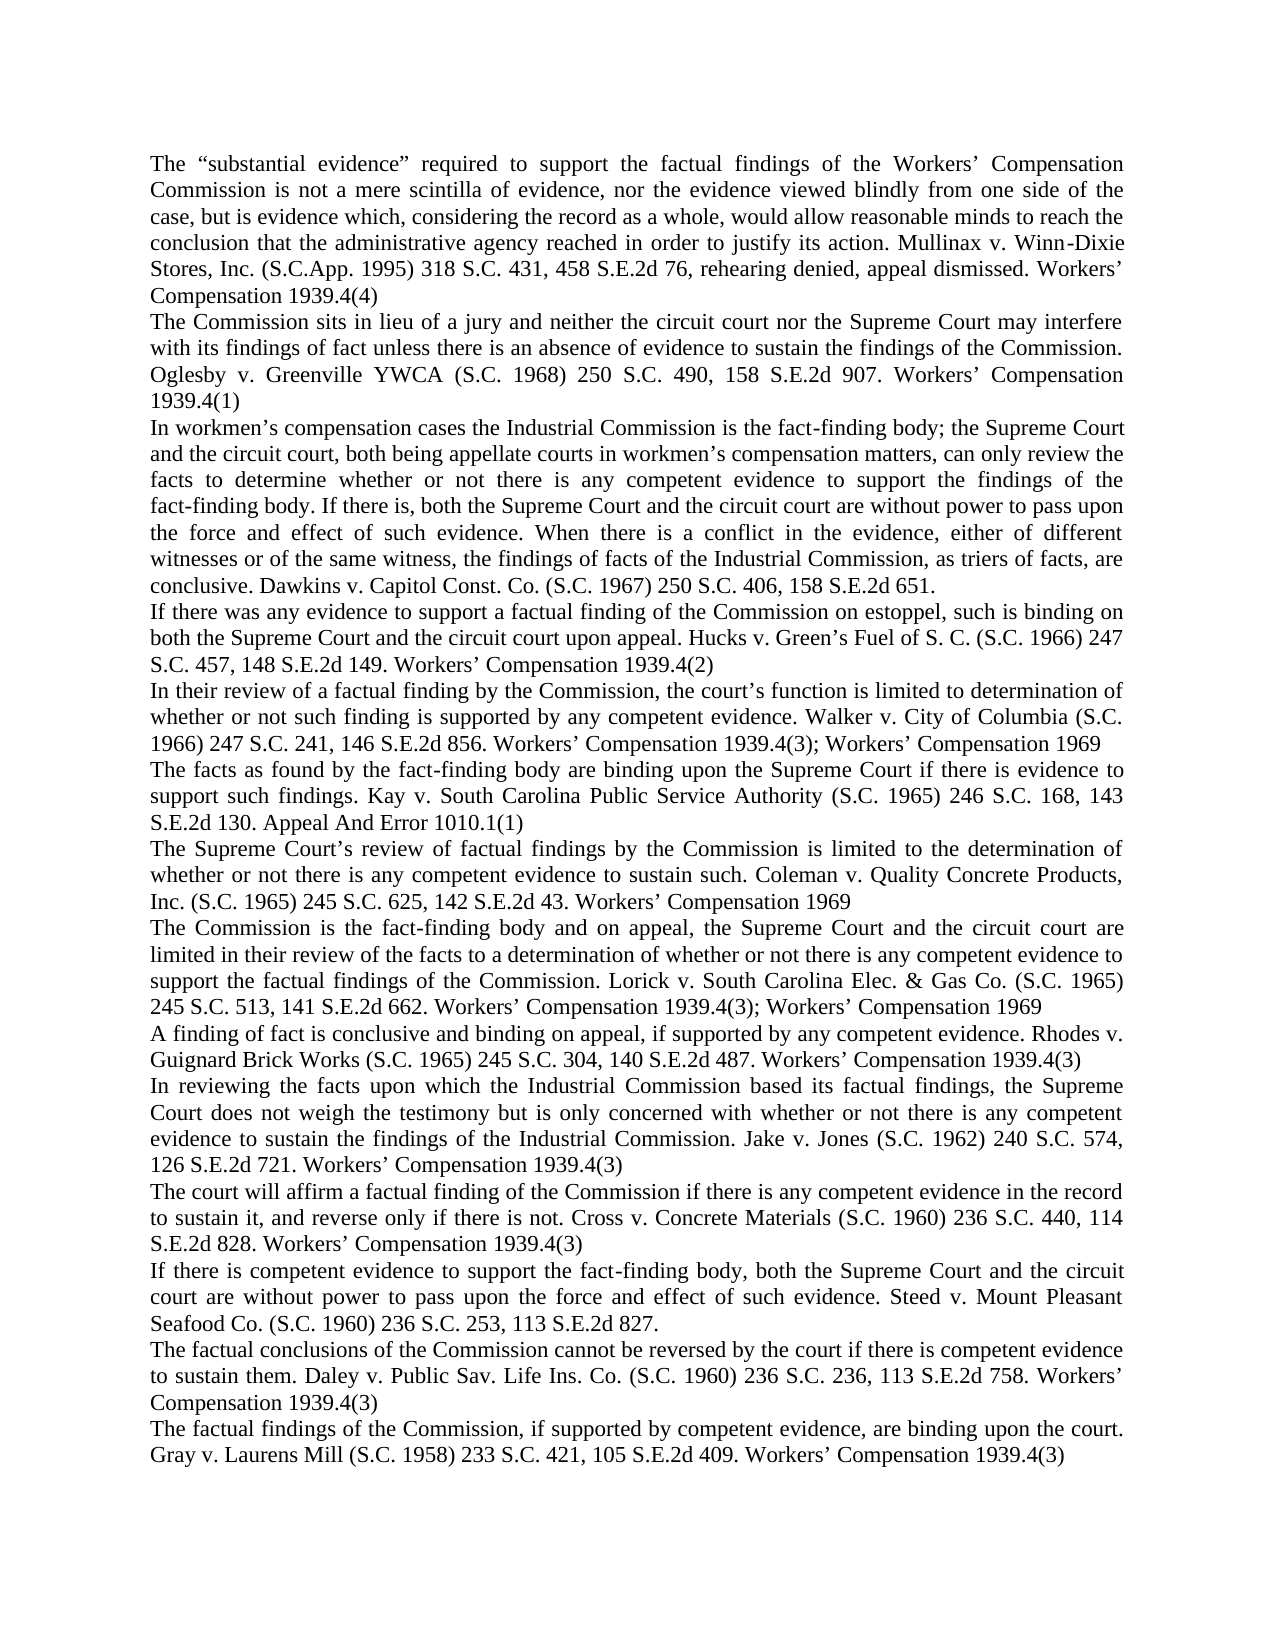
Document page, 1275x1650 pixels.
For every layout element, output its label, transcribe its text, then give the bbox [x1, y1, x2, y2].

text In their review of a factual finding by the Commission, the court’s function is limited to determination of whether or not such finding is supported by any competent evidence. Walker v. City of Columbia (S.C. 1966) 247 S.C. 241, 146 S.E.2d 856. Workers’ Compensation 1939.4(3); Workers’ Compensation 1969 [150, 677, 1125, 756]
text A finding of fact is conclusive and binding on appeal, if supported by any competent evidence. Rhodes v. Guignard Brick Works (S.C. 1965) 245 S.C. 304, 140 S.E.2d 487. Workers’ Compensation 1939.4(3) [150, 1020, 1125, 1072]
text The Commission sits in lieu of a jury and neither the circuit court nor the Supreme Court may interfere with its findings of fact unless there is an absence of evidence to sustain the findings of the Commission. Oglesby v. Greenville YWCA (S.C. 1968) 250 S.C. 490, 158 S.E.2d 907. Workers’ Compensation 1939.4(1) [150, 308, 1125, 413]
text In reviewing the facts upon which the Industrial Commission based its factual findings, the Supreme Court does not weigh the testimony but is only concerned with whether or not there is any competent evidence to sustain the findings of the Industrial Commission. Jake v. Jones (S.C. 1962) 240 S.C. 574, 126 S.E.2d 721. Workers’ Compensation 1939.4(3) [150, 1072, 1125, 1178]
text If there was any evidence to support a factual finding of the Commission on estoppel, such is binding on both the Supreme Court and the circuit court upon appeal. Hucks v. Green’s Fuel of S. C. (S.C. 1966) 247 S.C. 457, 148 S.E.2d 149. Workers’ Compensation 1939.4(2) [150, 598, 1125, 677]
text The factual conclusions of the Commission cannot be reversed by the court if there is competent evidence to sustain them. Daley v. Public Sav. Life Ins. Co. (S.C. 1960) 236 S.C. 236, 113 S.E.2d 758. Workers’ Compensation 1939.4(3) [150, 1336, 1125, 1415]
text The court will affirm a factual finding of the Commission if there is any competent evidence in the record to sustain it, and reverse only if there is not. Cross v. Concrete Materials (S.C. 1960) 236 S.C. 440, 114 S.E.2d 828. Workers’ Compensation 1939.4(3) [150, 1178, 1125, 1257]
text The facts as found by the fact-finding body are binding upon the Supreme Court if there is evidence to support such findings. Kay v. South Carolina Public Service Authority (S.C. 1965) 246 S.C. 168, 143 S.E.2d 130. Appeal And Error 1010.1(1) [150, 756, 1125, 835]
text The Commission is the fact-finding body and on appeal, the Supreme Court and the circuit court are limited in their review of the facts to a determination of whether or not there is any competent evidence to support the factual findings of the Commission. Lorick v. South Carolina Elec. & Gas Co. (S.C. 1965) 245 S.C. 513, 141 S.E.2d 662. Workers’ Compensation 1939.4(3); Workers’ Compensation 1969 [150, 914, 1125, 1020]
text In workmen’s compensation cases the Industrial Commission is the fact-finding body; the Supreme Court and the circuit court, both being appellate courts in workmen’s compensation matters, can only review the facts to determine whether or not there is any competent evidence to support the findings of the fact-finding body. If there is, both the Supreme Court and the circuit court are without power to pass upon the force and effect of such evidence. When there is a conflict in the evidence, either of different witnesses or of the same witness, the findings of facts of the Industrial Commission, as triers of facts, are conclusive. Dawkins v. Capitol Const. Co. (S.C. 1967) 250 S.C. 406, 158 S.E.2d 651. [150, 413, 1125, 598]
text The “substantial evidence” required to support the factual findings of the Workers’ Compensation Commission is not a mere scintilla of evidence, nor the evidence viewed blindly from one side of the case, but is evidence which, considering the record as a whole, would allow reasonable minds to reach the conclusion that the administrative agency reached in order to justify its action. Mullinax v. Winn-Dixie Stores, Inc. (S.C.App. 1995) 318 S.C. 431, 458 S.E.2d 76, rehearing denied, appeal dismissed. Workers’ Compensation 1939.4(4) [150, 150, 1125, 308]
text The Supreme Court’s review of factual findings by the Commission is limited to the determination of whether or not there is any competent evidence to sustain such. Coleman v. Quality Concrete Products, Inc. (S.C. 1965) 245 S.C. 625, 142 S.E.2d 43. Workers’ Compensation 1969 [150, 835, 1125, 914]
text If there is competent evidence to support the fact-finding body, both the Supreme Court and the circuit court are without power to pass upon the force and effect of such evidence. Steed v. Mount Pleasant Seafood Co. (S.C. 1960) 236 S.C. 253, 113 S.E.2d 827. [150, 1257, 1125, 1336]
text The factual findings of the Commission, if supported by competent evidence, are binding upon the court. Gray v. Laurens Mill (S.C. 1958) 233 S.C. 421, 105 S.E.2d 409. Workers’ Compensation 1939.4(3) [150, 1415, 1125, 1468]
